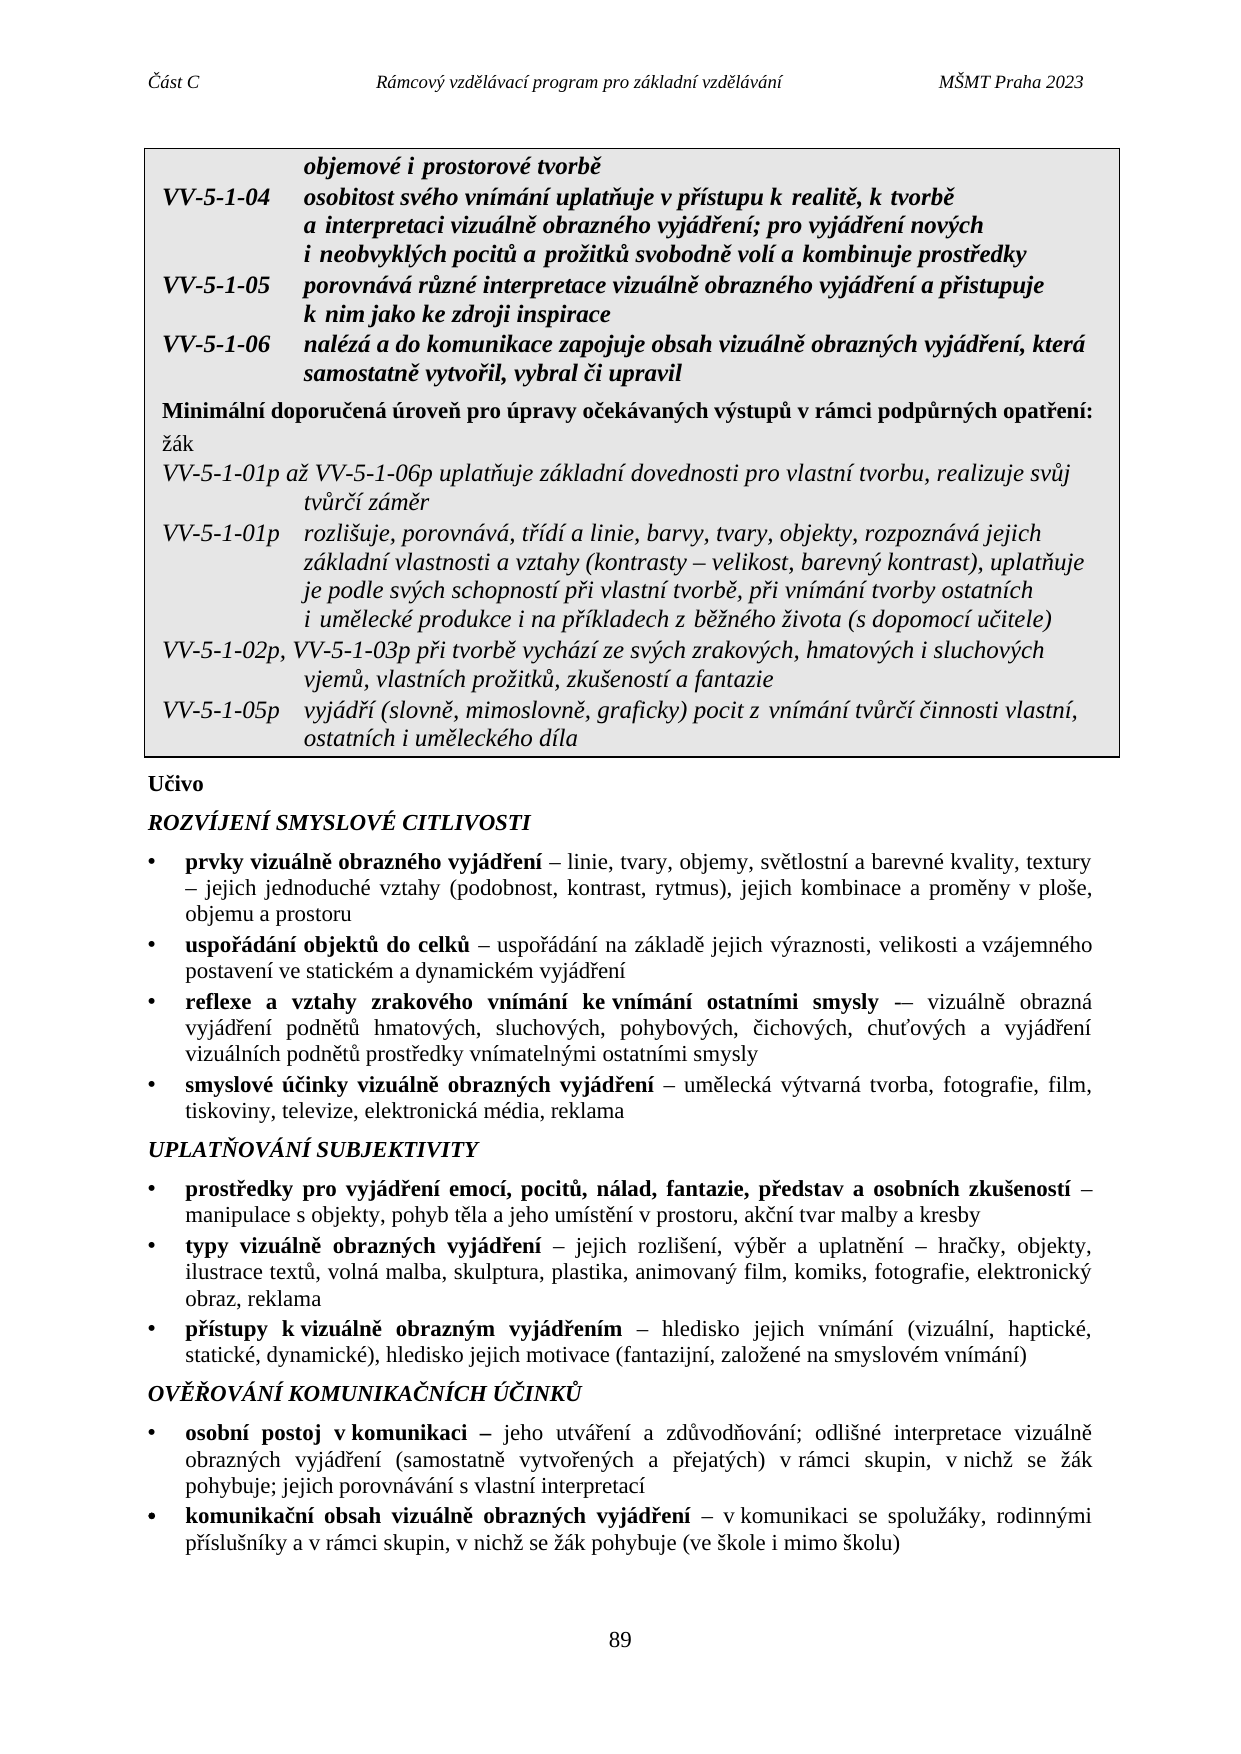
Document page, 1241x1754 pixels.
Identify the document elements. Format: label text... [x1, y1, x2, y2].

text typy vizuálně obrazných vyjádření – jejich rozlišení, výběr a uplatnění – hračky, objekty, ilustrace textů, volná malba, skulptura, plastika, animovaný film, komiks, fotografie, elektronický obraz, reklama [148, 1232, 1092, 1311]
text smyslové účinky vizuálně obrazných vyjádření – umělecká výtvarná tvorba, fotografie, film, tiskoviny, televize, elektronická média, reklama [148, 1071, 1092, 1124]
text komunikační obsah vizuálně obrazných vyjádření – v komunikaci se spolužáky, rodinnými příslušníky a v rámci skupin, v nichž se žák pohybuje (ve škole i mimo školu) [148, 1502, 1092, 1555]
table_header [145, 149, 1119, 756]
text ROZVÍJENÍ SMYSLOVÉ CITLIVOSTI [148, 809, 1092, 835]
text reflexe a vztahy zrakového vnímání ke vnímání ostatními smysly -– vizuálně obrazná vyjádření podnětů hmatových, sluchových, pohybových, čichových, chuťových a vyjádření vizuálních podnětů prostředky vnímatelnými ostatními smysly [148, 988, 1092, 1067]
text UPLATŇOVÁNÍ SUBJEKTIVITY [148, 1136, 1092, 1163]
text OVĚŘOVÁNÍ KOMUNIKAČNÍCH ÚČINKŮ [148, 1380, 1092, 1407]
text přístupy k vizuálně obrazným vyjádřením – hledisko jejich vnímání (vizuální, haptické, statické, dynamické), hledisko jejich motivace (fantazijní, založené na smyslovém vnímání) [148, 1315, 1092, 1368]
text osobní postoj v komunikaci – jeho utváření a zdůvodňování; odlišné interpretace vizuálně obrazných vyjádření (samostatně vytvořených a přejatých) v rámci skupin, v nichž se žák pohybuje; jejich porovnávání s vlastní interpretací [148, 1419, 1092, 1498]
text prostředky pro vyjádření emocí, pocitů, nálad, fantazie, představ a osobních zkušeností – manipulace s objekty, pohyb těla a jeho umístění v prostoru, akční tvar malby a kresby [148, 1175, 1092, 1228]
text prvky vizuálně obrazného vyjádření – linie, tvary, objemy, světlostní a barevné kvality, textury – jejich jednoduché vztahy (podobnost, kontrast, rytmus), jejich kombinace a proměny v ploše, objemu a prostoru [148, 848, 1092, 927]
text Učivo [148, 770, 1092, 796]
text uspořádání objektů do celků – uspořádání na základě jejich výraznosti, velikosti a vzájemného postavení ve statickém a dynamickém vyjádření [148, 931, 1092, 984]
